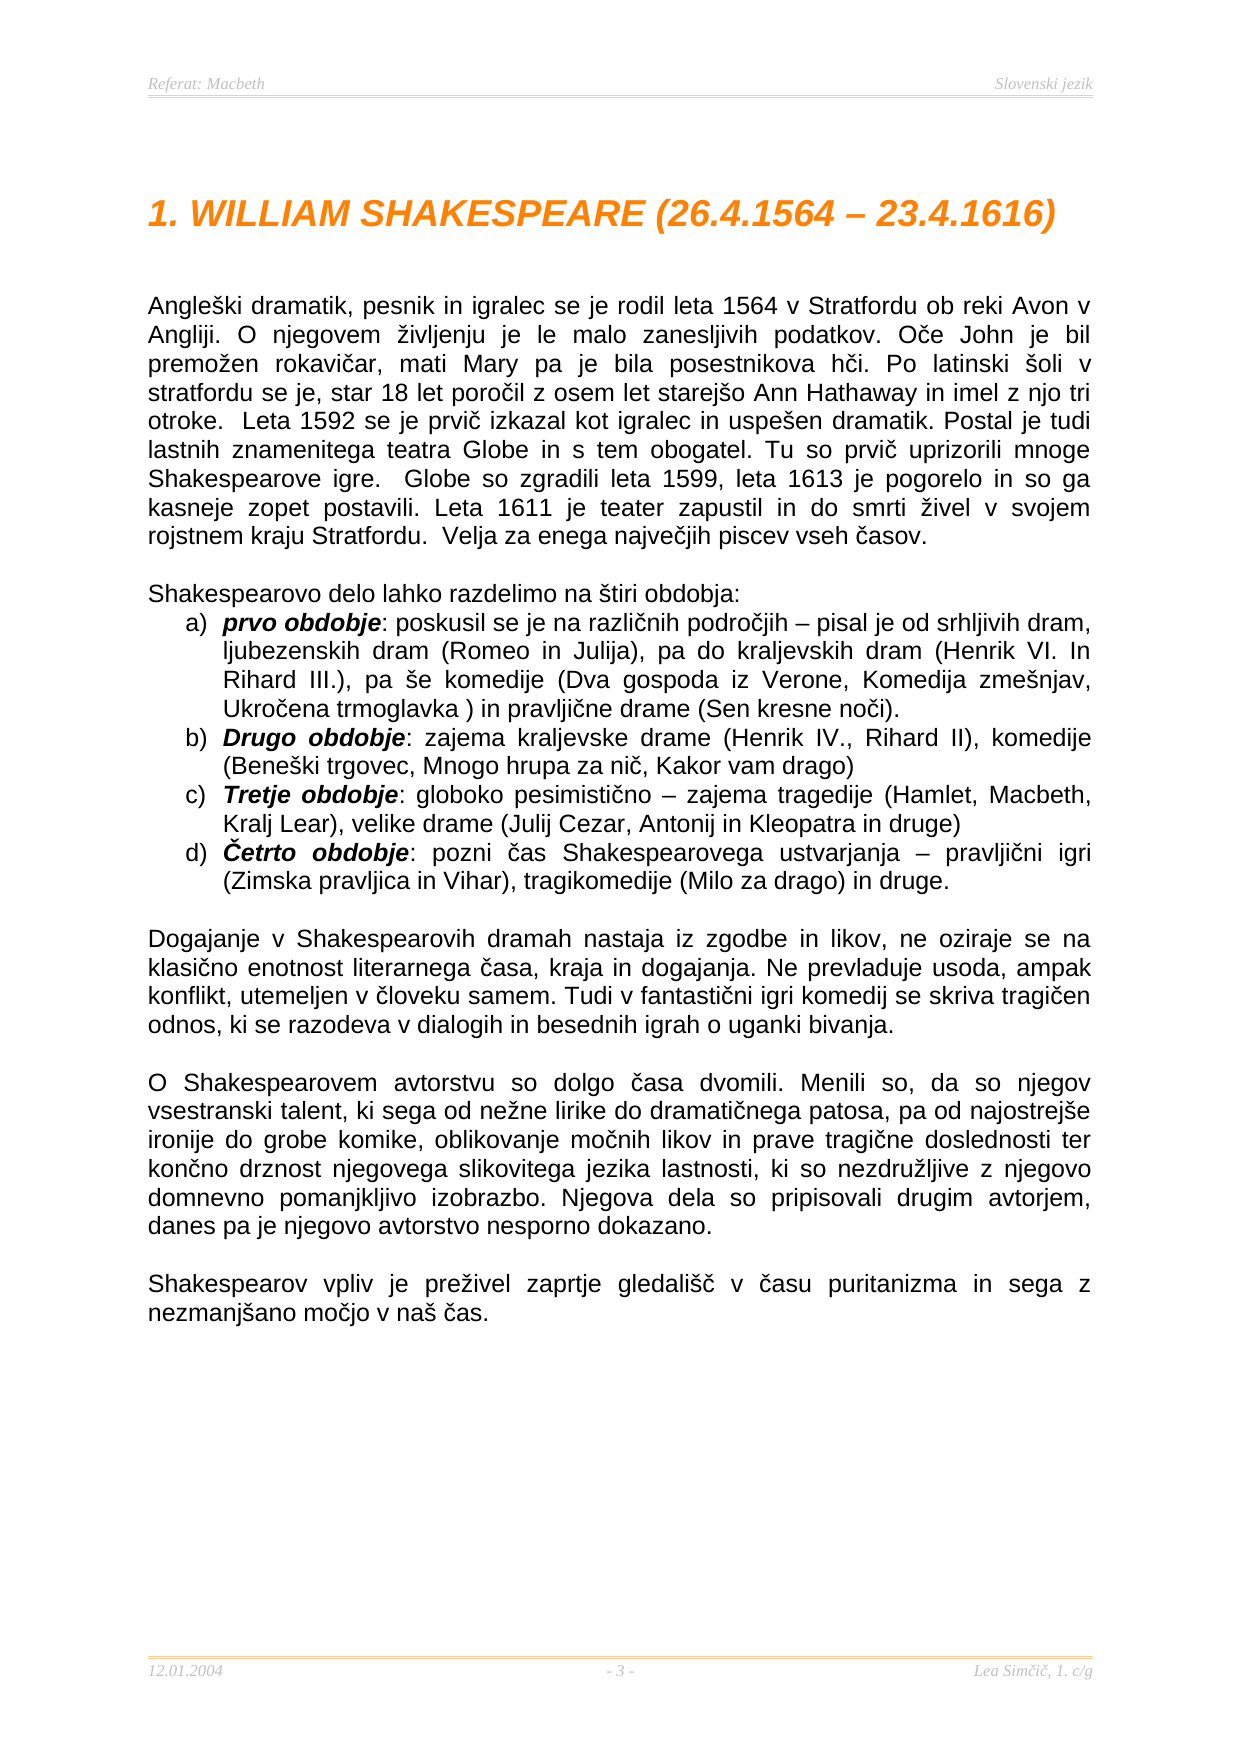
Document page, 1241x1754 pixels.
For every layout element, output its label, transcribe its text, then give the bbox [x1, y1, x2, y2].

text Angleški dramatik, pesnik in igralec se je rodil leta 1564 v Stratfordu ob reki Avon v Angliji. O njegovem življenju je le malo zanesljivih podatkov. Oče John je bil premožen rokavičar, mati Mary pa je bila posestnikova hči. Po latinski šoli v stratfordu se je, star 18 let poročil z osem let starejšo Ann Hathaway in imel z njo tri otroke. Leta 1592 se je prvič izkazal kot igralec in uspešen dramatik. Postal je tudi lastnih znamenitega teatra Globe in s tem obogatel. Tu so prvič uprizorili mnoge Shakespearove igre. Globe so zgradili leta 1599, leta 1613 je pogorelo in so ga kasneje zopet postavili. Leta 1611 je teater zapustil in do smrti živel v svojem rojstnem kraju Stratfordu. Velja za enega največjih piscev vseh časov. [148, 291, 1093, 550]
text Shakespearov vpliv je preživel zaprtje gledališč v času puritanizma in sega z nezmanjšano močjo v naš čas. [148, 1269, 1093, 1326]
text O Shakespearovem avtorstvu so dolgo časa dvomili. Menili so, da so njegov vsestranski talent, ki sega od nežne lirike do dramatičnega patosa, pa od najostrejše ironije do grobe komike, oblikovanje močnih likov in prave tragične doslednosti ter končno drznost njegovega slikovitega jezika lastnosti, ki so nezdružljive z njegovo domnevno pomanjkljivo izobrazbo. Njegova dela so pripisovali drugim avtorjem, danes pa je njegovo avtorstvo nesporno dokazano. [148, 1068, 1093, 1240]
text Dogajanje v Shakespearovih dramah nastaja iz zgodbe in likov, ne oziraje se na klasično enotnost literarnega časa, kraja in dogajanja. Ne prevladuje usoda, ampak konflikt, utemeljen v človeku samem. Tudi v fantastični igri komedij se skriva tragičen odnos, ki se razodeva v dialogih in besednih igrah o uganki bivanja. [148, 924, 1093, 1039]
list Tretje obdobje: globoko pesimistično – zajema tragedije (Hamlet, Macbeth, Kralj Lear), velike drame (Julij Cezar, Antonij in Kleopatra in druge) [185, 780, 1093, 838]
text Shakespearovo delo lahko razdelimo na štiri obdobja: [148, 579, 1093, 608]
list Četrto obdobje: pozni čas Shakespearovega ustvarjanja – pravljični igri (Zimska pravljica in Vihar), tragikomedije (Milo za drago) in druge. [185, 838, 1093, 895]
text 1. WILLIAM SHAKESPEARE (26.4.1564 – 23.4.1616) [148, 191, 1093, 234]
list prvo obdobje: poskusil se je na različnih področjih – pisal je od srhljivih dram, ljubezenskih dram (Romeo in Julija), pa do kraljevskih dram (Henrik VI. In Rihard III.), pa še komedije (Dva gospoda iz Verone, Komedija zmešnjav, Ukročena trmoglavka ) in pravljične drame (Sen kresne noči). [185, 608, 1093, 723]
list Drugo obdobje: zajema kraljevske drame (Henrik IV., Rihard II), komedije (Beneški trgovec, Mnogo hrupa za nič, Kakor vam drago) [185, 723, 1093, 780]
